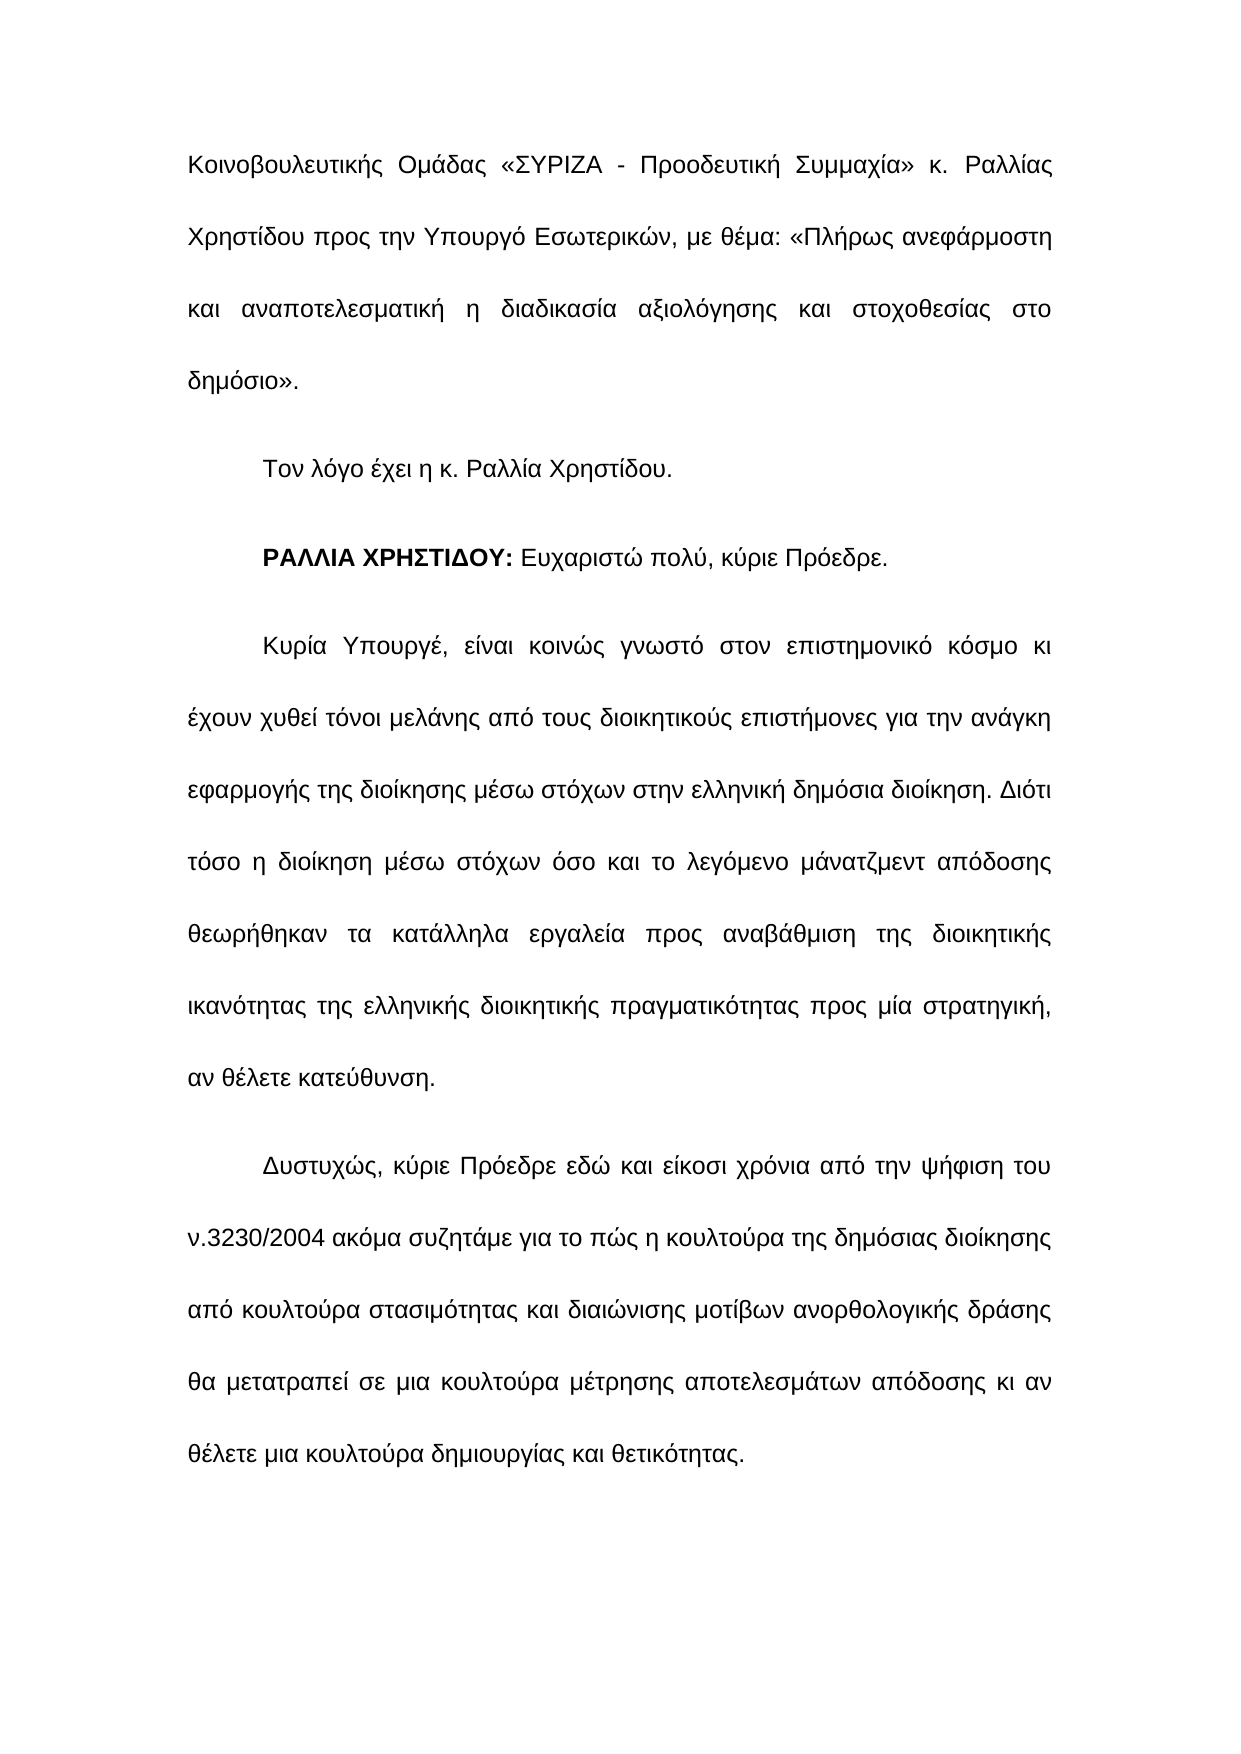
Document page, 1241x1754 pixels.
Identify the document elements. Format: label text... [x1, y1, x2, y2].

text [187, 150, 1053, 394]
text Κυρία Υπουργέ, είναι κοινώς γνωστό στον επιστημονικό κόσμο κι έχουν χυθεί τόνοι μελάνης από τους διοικητικούς επιστήμονες για την ανάγκη εφαρμογής της διοίκησης μέσω στόχων στην ελληνική δημόσια διοίκηση. Διότι τόσο η διοίκηση μέσω στόχων όσο και το λεγόμενο μάνατζμεντ απόδοσης θεωρήθηκαν τα κατάλληλα εργαλεία προς αναβάθμιση της διοικητικής ικανότητας της ελληνικής διοικητικής πραγματικότητας προς μία στρατηγική, αν θέλετε κατεύθυνση. [187, 631, 1053, 1091]
text ΡΑΛΛΙΑ ΧΡΗΣΤΙΔΟΥ: Ευχαριστώ πολύ, κύριε Πρόεδρε. [187, 543, 1053, 571]
text Δυστυχώς, κύριε Πρόεδρε εδώ και είκοσι χρόνια από την ψήφιση του ν.3230/2004 ακόμα συζητάμε για το πώς η κουλτούρα της δημόσιας διοίκησης από κουλτούρα στασιμότητας και διαιώνισης μοτίβων ανορθολογικής δράσης θα μετατραπεί σε μια κουλτούρα μέτρησης αποτελεσμάτων απόδοσης κι αν θέλετε μια κουλτούρα δημιουργίας και θετικότητας. [187, 1151, 1053, 1467]
text Τον λόγο έχει η κ. Ραλλία Χρηστίδου. [187, 454, 1053, 483]
